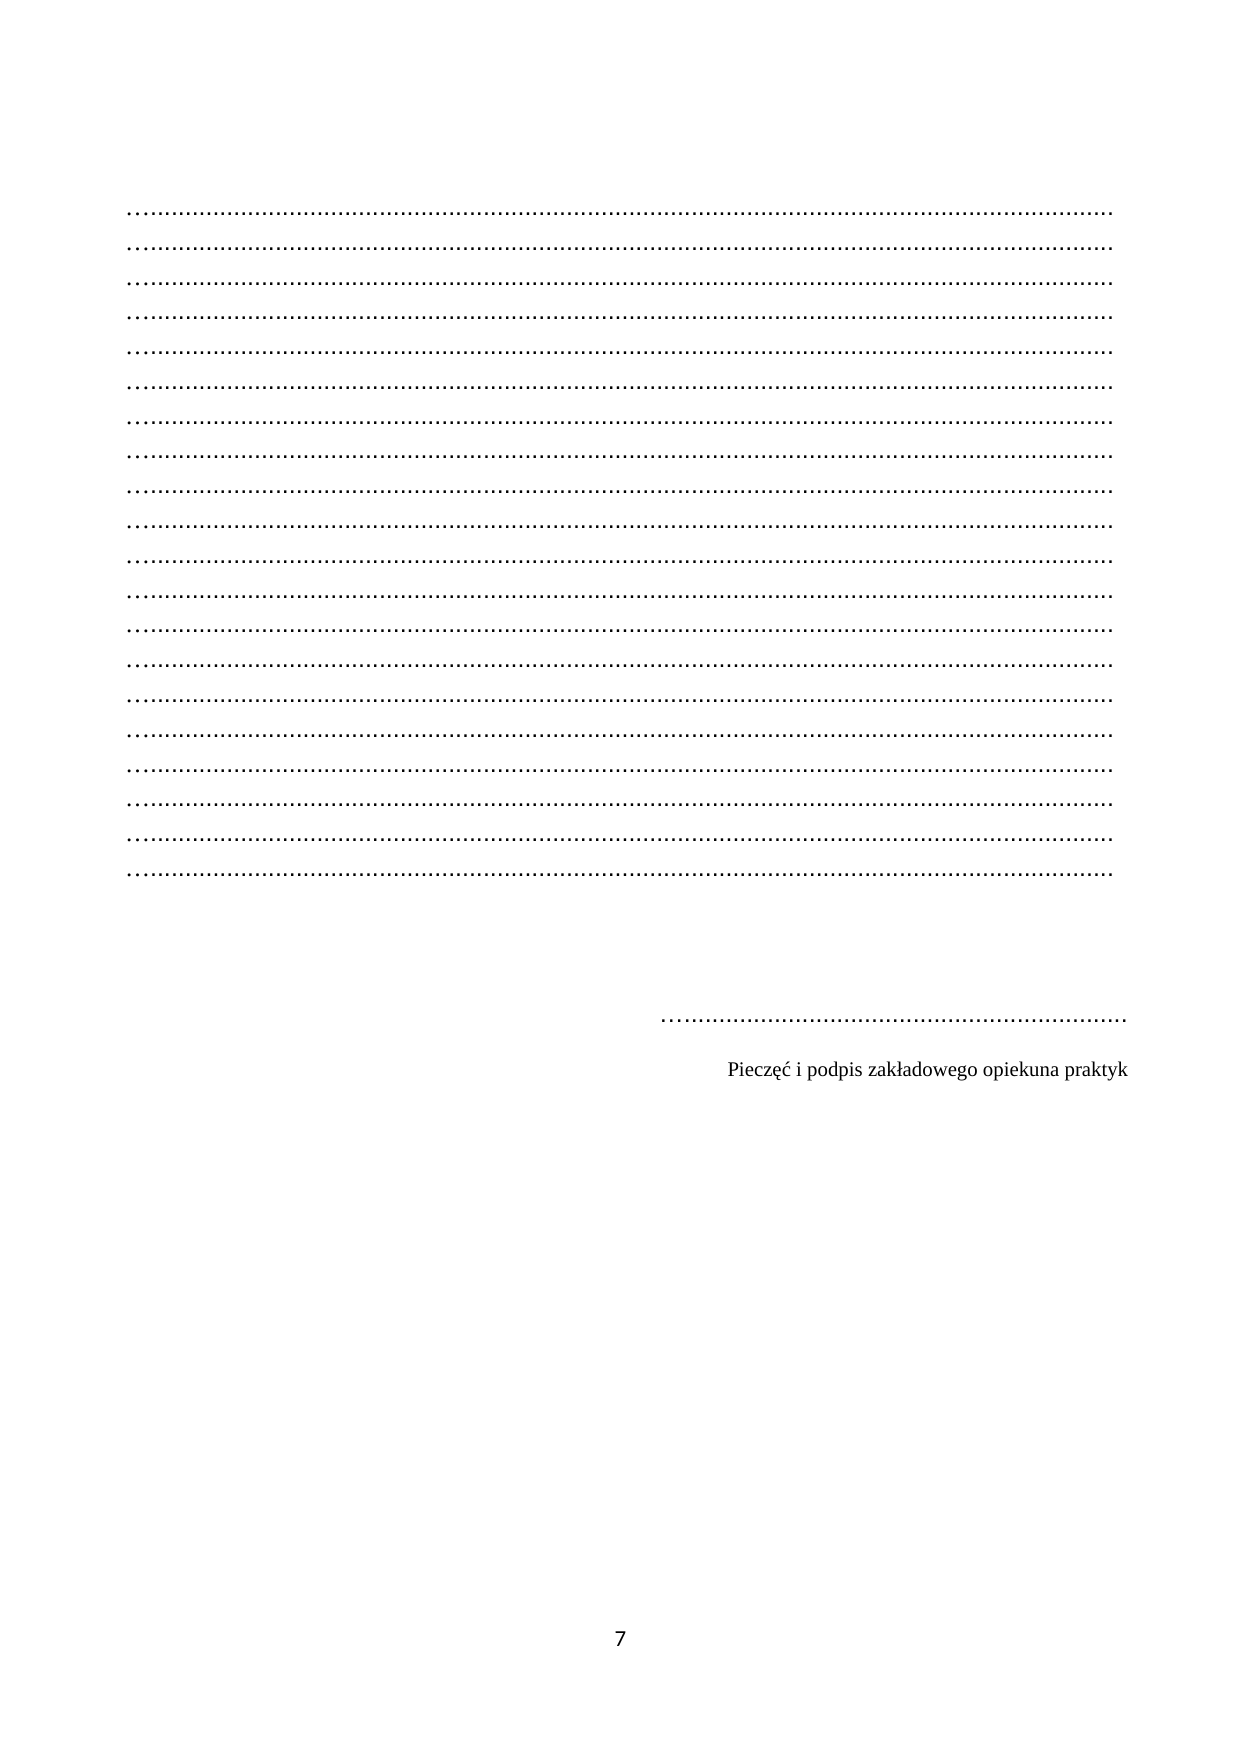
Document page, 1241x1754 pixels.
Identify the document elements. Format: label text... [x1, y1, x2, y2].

text …........................................................................................................................................... [112, 227, 1128, 256]
text …........................................................................................................................................... [112, 262, 1128, 290]
text …........................................................................................................................................... [112, 505, 1128, 534]
text …........................................................................................................................................... [112, 192, 1128, 221]
text …........................................................................................................................................... [112, 331, 1128, 360]
text …........................................................................................................................................... [112, 401, 1128, 429]
text …........................................................................................................................................... [112, 296, 1128, 325]
text …........................................................................................................................................... [112, 679, 1128, 708]
text …........................................................................................................................................... [112, 540, 1128, 569]
text …........................................................................................................................................... [112, 853, 1128, 882]
text …........................................................................................................................................... [112, 436, 1128, 464]
text Pieczęć i podpis zakładowego opiekuna praktyk [112, 1057, 1128, 1081]
text …........................................................................................................................................... [112, 575, 1128, 603]
text …........................................................................................................................................... [112, 609, 1128, 638]
text …........................................................................................................................................... [112, 818, 1128, 847]
text …................................................................ [112, 999, 1128, 1028]
text …........................................................................................................................................... [112, 644, 1128, 673]
text …........................................................................................................................................... [112, 366, 1128, 395]
text …........................................................................................................................................... [112, 749, 1128, 777]
text …........................................................................................................................................... [112, 714, 1128, 743]
text …........................................................................................................................................... [112, 783, 1128, 812]
text …........................................................................................................................................... [112, 470, 1128, 499]
